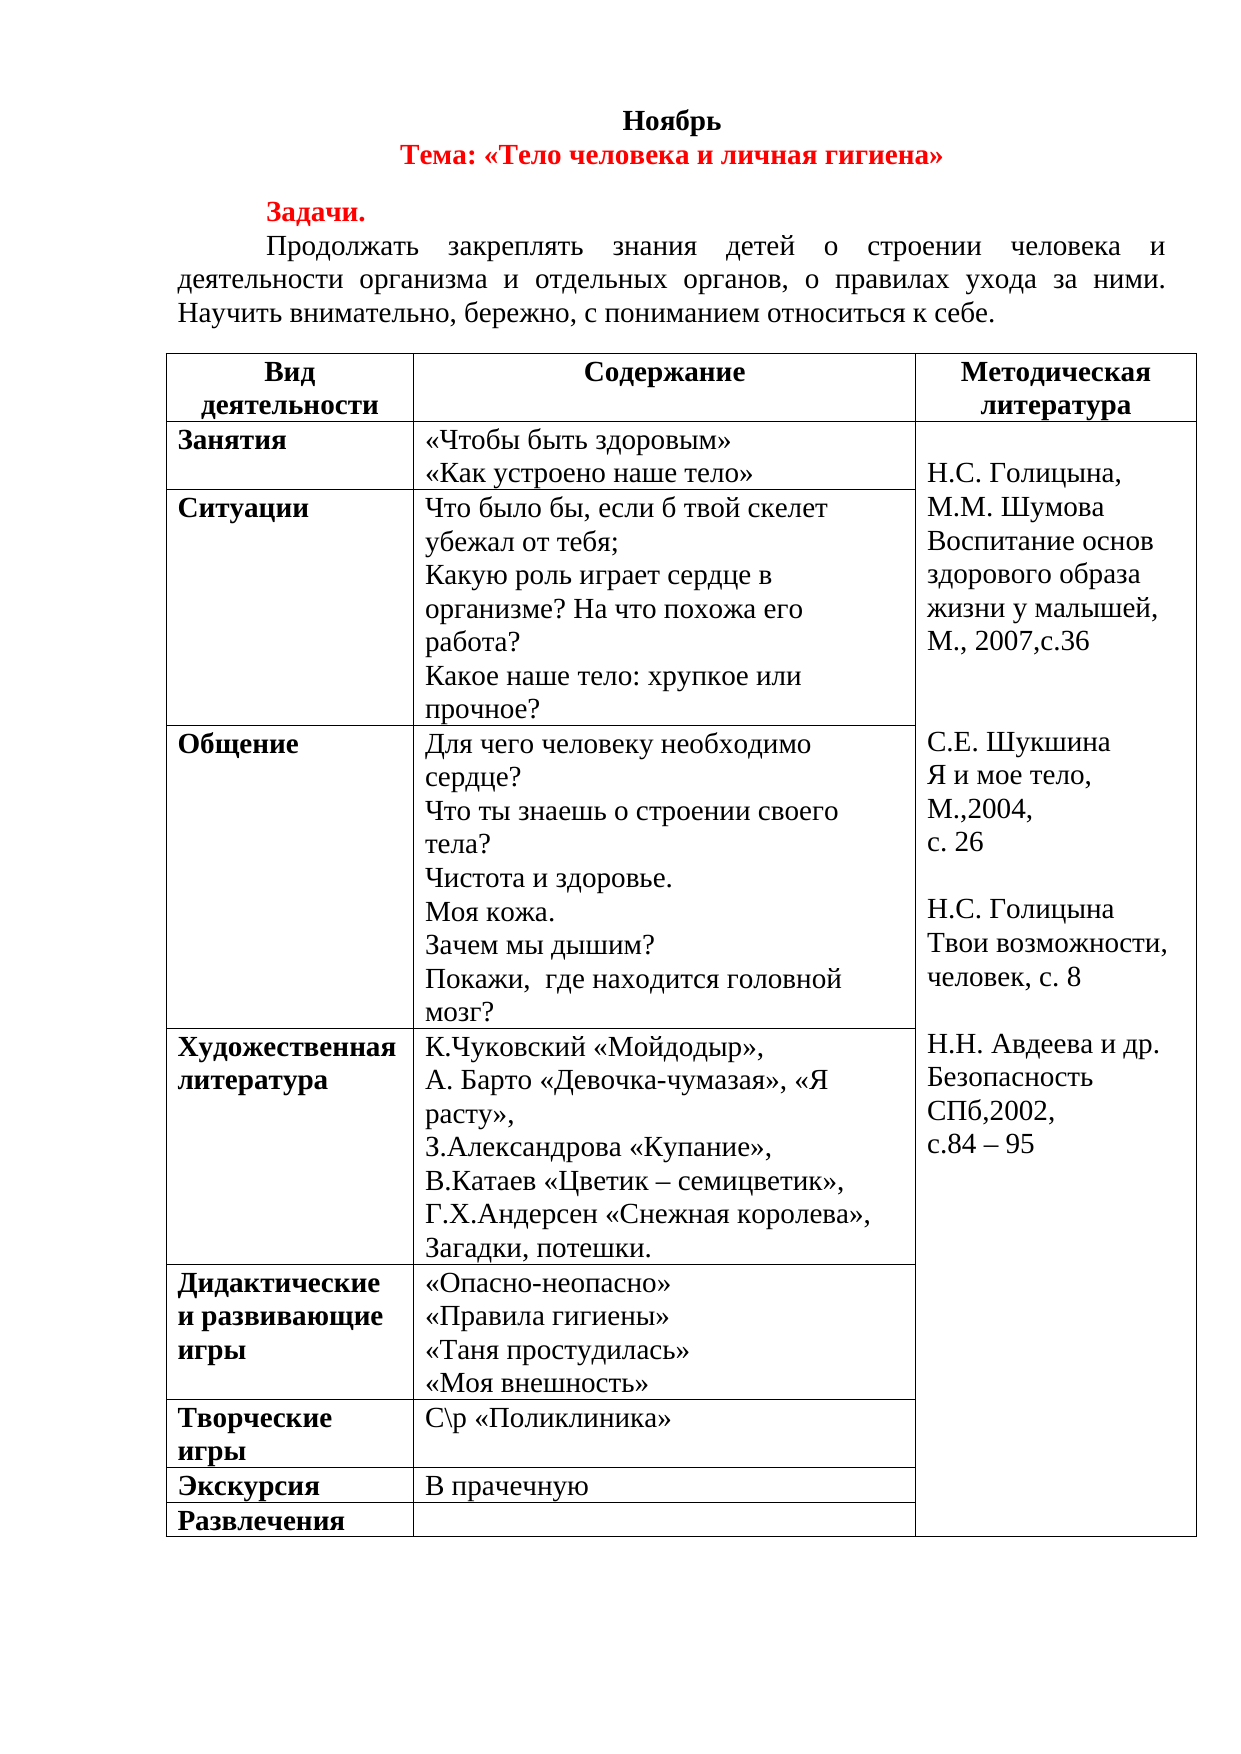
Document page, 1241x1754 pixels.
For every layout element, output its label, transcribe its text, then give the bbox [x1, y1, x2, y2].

table_cell Ситуации [167, 490, 413, 725]
table_cell К.Чуковский «Мойдодыр», А. Барто «Девочка-чумазая», «Я расту», З.Александрова «Купание», В.Катаев «Цветик – семицветик», Г.Х.Андерсен «Снежная королева», Загадки, потешки. [414, 1029, 915, 1264]
subtitle Продолжать закреплять знания детей о строении человека и деятельности организма и отдельных органов, о правилах ухода за ними. Научить внимательно, бережно, с пониманием относиться к себе. [177, 228, 1167, 329]
table_header Содержание [414, 354, 915, 421]
table_cell [414, 1503, 915, 1536]
table_cell Дидактические и развивающие игры [167, 1265, 413, 1399]
table_cell Художественная литература [167, 1029, 413, 1264]
subtitle Тема: «Тело человека и личная гигиена» [177, 137, 1167, 171]
table_cell «Чтобы быть здоровым» «Как устроено наше тело» [414, 422, 915, 489]
subtitle Задачи. [177, 194, 1167, 228]
table_cell В прачечную [414, 1468, 915, 1502]
table_cell Развлечения [167, 1503, 413, 1536]
table_header Вид деятельности [167, 354, 413, 421]
table_cell Общение [167, 726, 413, 1028]
table_header Методическая литература [916, 354, 1196, 421]
table_cell «Опасно-неопасно» «Правила гигиены» «Таня простудилась» «Моя внешность» [414, 1265, 915, 1399]
table_cell С\р «Поликлиника» [414, 1400, 915, 1467]
subtitle Ноябрь [177, 103, 1167, 137]
table_cell Н.С. Голицына, М.М. Шумова Воспитание основ здорового образа жизни у малышей, М., 2007,с.36 С.Е. Шукшина Я и мое тело, М.,2004, с. 26 Н.С. Голицына Твои возможности, человек, с. 8 Н.Н. Авдеева и др. Безопасность СПб,2002, с.84 – 95 [916, 422, 1196, 1536]
table_cell Для чего человеку необходимо сердце? Что ты знаешь о строении своего тела? Чистота и здоровье. Моя кожа. Зачем мы дышим? Покажи, где находится головной мозг? [414, 726, 915, 1028]
table_cell Экскурсия [167, 1468, 413, 1502]
table_cell Творческие игры [167, 1400, 413, 1467]
table_cell Занятия [167, 422, 413, 489]
table_cell Что было бы, если б твой скелет убежал от тебя; Какую роль играет сердце в организме? На что похожа его работа? Какое наше тело: хрупкое или прочное? [414, 490, 915, 725]
